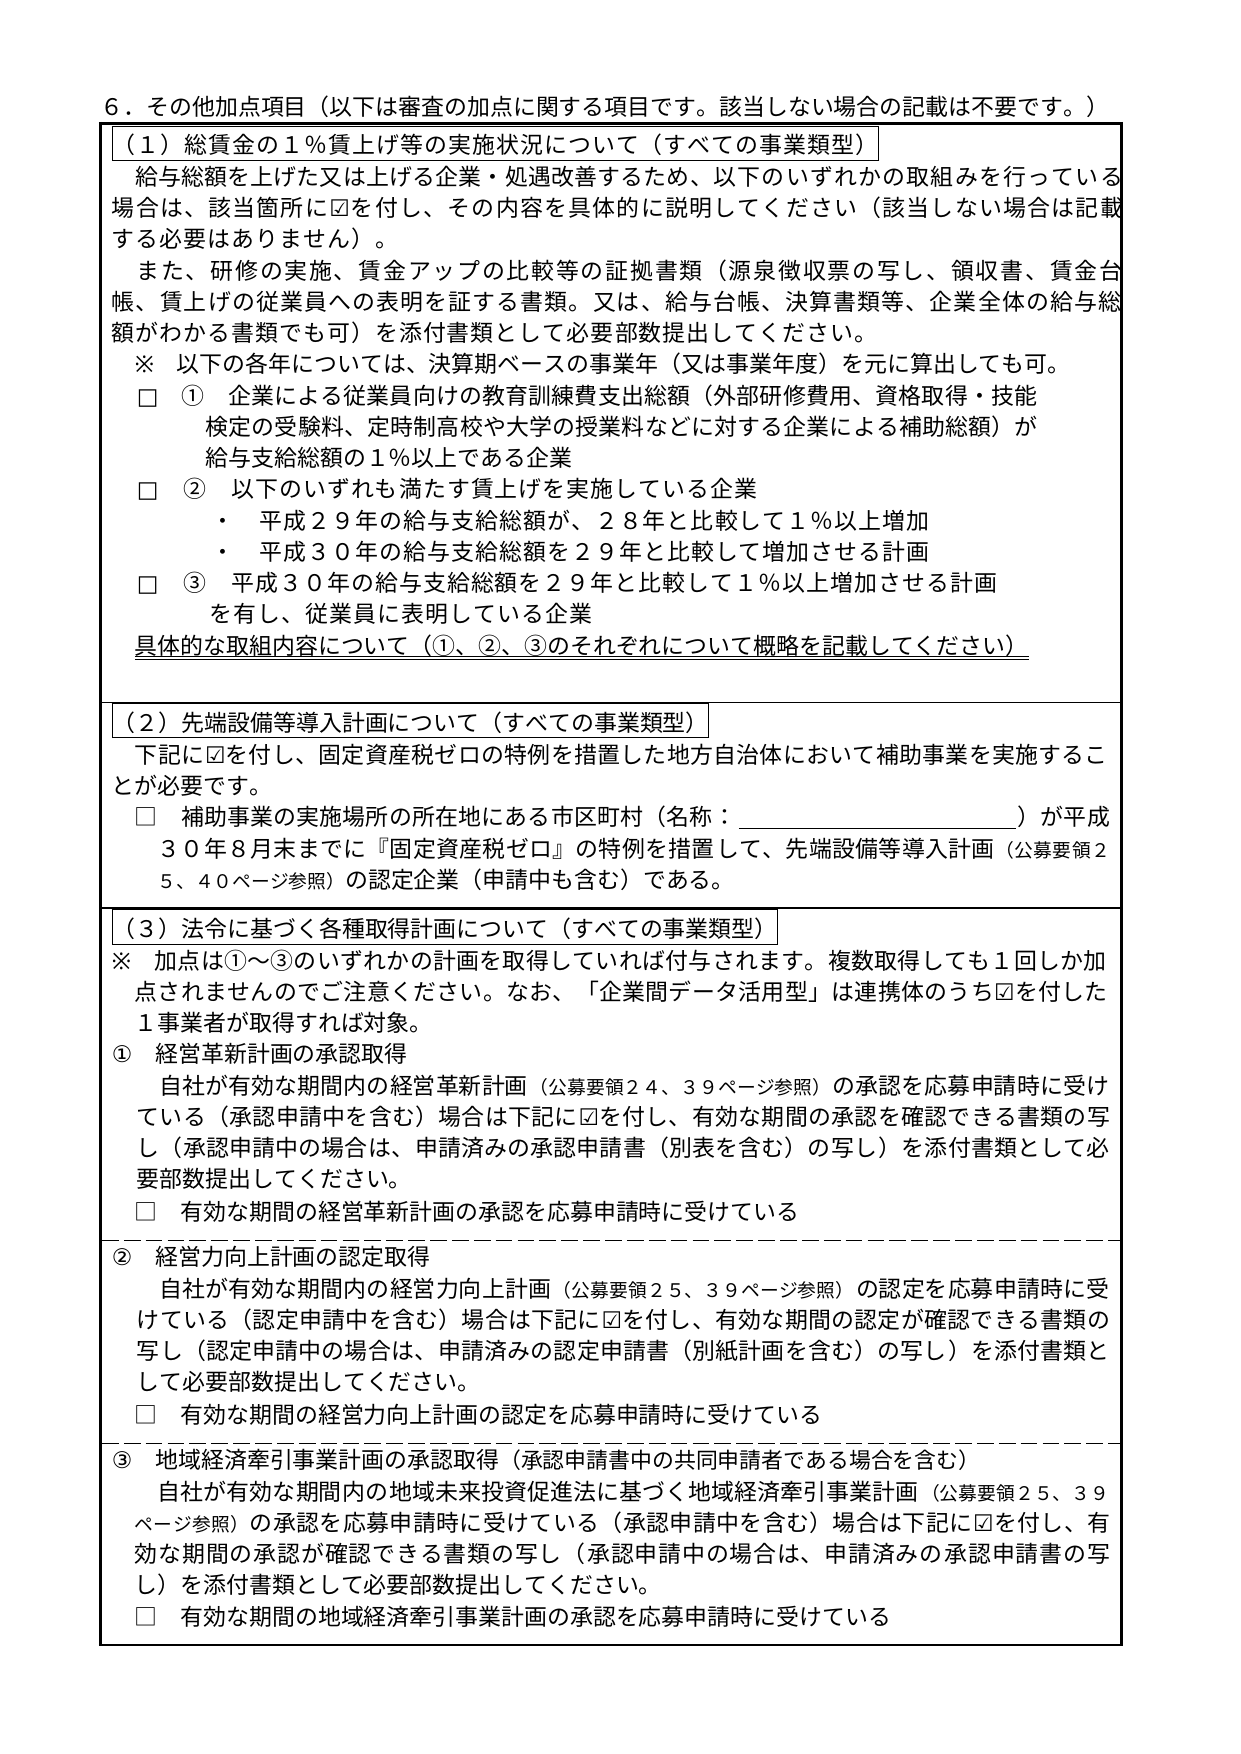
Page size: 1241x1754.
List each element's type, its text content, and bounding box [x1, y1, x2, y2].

text ６．その他加点項目（以下は審査の加点に関する項目です。該当しない場合の記載は不要です。） [100, 89, 1140, 122]
table_cell （２）先端設備等導入計画について（すべての事業類型） 下記に☑を付し、固定資産税ゼロの特例を措置した地方自治体において補助事業を実施することが必要です。 □ 補助事業の実施場所の所在地にある市区町村（名称： ）が平成３０年８月末までに『固定資産税ゼロ』の特例を措置して、先端設備等導入計画（公募要領２５、４０ページ参照）の認定企業（申請中も含む）である。 [102, 703, 1120, 907]
table_cell （３）法令に基づく各種取得計画について（すべての事業類型） ※ 加点は①～③のいずれかの計画を取得していれば付与されます。複数取得しても１回しか加点されませんのでご注意ください。なお、「企業間データ活用型」は連携体のうち☑を付した１事業者が取得すれば対象。 ① 経営革新計画の承認取得 自社が有効な期間内の経営革新計画（公募要領２４、３９ページ参照）の承認を応募申請時に受けている（承認申請中を含む）場合は下記に☑を付し、有効な期間の承認を確認できる書類の写し（承認申請中の場合は、申請済みの承認申請書（別表を含む）の写し）を添付書類として必要部数提出してください。 □ 有効な期間の経営革新計画の承認を応募申請時に受けている [102, 909, 1120, 1240]
table_cell ③ 地域経済牽引事業計画の承認取得（承認申請書中の共同申請者である場合を含む） 自社が有効な期間内の地域未来投資促進法に基づく地域経済牽引事業計画（公募要領２５、３９ページ参照）の承認を応募申請時に受けている（承認申請中を含む）場合は下記に☑を付し、有効な期間の承認が確認できる書類の写し（承認申請中の場合は、申請済みの承認申請書の写し）を添付書類として必要部数提出してください。 □ 有効な期間の地域経済牽引事業計画の承認を応募申請時に受けている [102, 1443, 1120, 1644]
table_header （１）総賃金の１％賃上げ等の実施状況について（すべての事業類型） 給与総額を上げた又は上げる企業・処遇改善するため、以下のいずれかの取組みを行っている場合は、該当箇所に☑を付し、その内容を具体的に説明してください（該当しない場合は記載する必要はありません）。 また、研修の実施、賃金アップの比較等の証拠書類（源泉徴収票の写し、領収書、賃金台帳、賃上げの従業員への表明を証する書類。又は、給与台帳、決算書類等、企業全体の給与総額がわかる書類でも可）を添付書類として必要部数提出してください。 ※ 以下の各年については、決算期ベースの事業年（又は事業年度）を元に算出しても可。 □ ① 企業による従業員向けの教育訓練費支出総額（外部研修費用、資格取得・技能検定の受験料、定時制高校や大学の授業料などに対する企業による補助総額）が給与支給総額の１％以上である企業 □ ② 以下のいずれも満たす賃上げを実施している企業 ・ 平成２９年の給与支給総額が、２８年と比較して１％以上増加 ・ 平成３０年の給与支給総額を２９年と比較して増加させる計画 □ ③ 平成３０年の給与支給総額を２９年と比較して１％以上増加させる計画 を有し、従業員に表明している企業 具体的な取組内容について（①、②、③のそれぞれについて概略を記載してください） [102, 125, 1120, 701]
table_cell ② 経営力向上計画の認定取得 自社が有効な期間内の経営力向上計画（公募要領２５、３９ページ参照）の認定を応募申請時に受けている（認定申請中を含む）場合は下記に☑を付し、有効な期間の認定が確認できる書類の写し（認定申請中の場合は、申請済みの認定申請書（別紙計画を含む）の写し）を添付書類として必要部数提出してください。 □ 有効な期間の経営力向上計画の認定を応募申請時に受けている [102, 1240, 1120, 1443]
